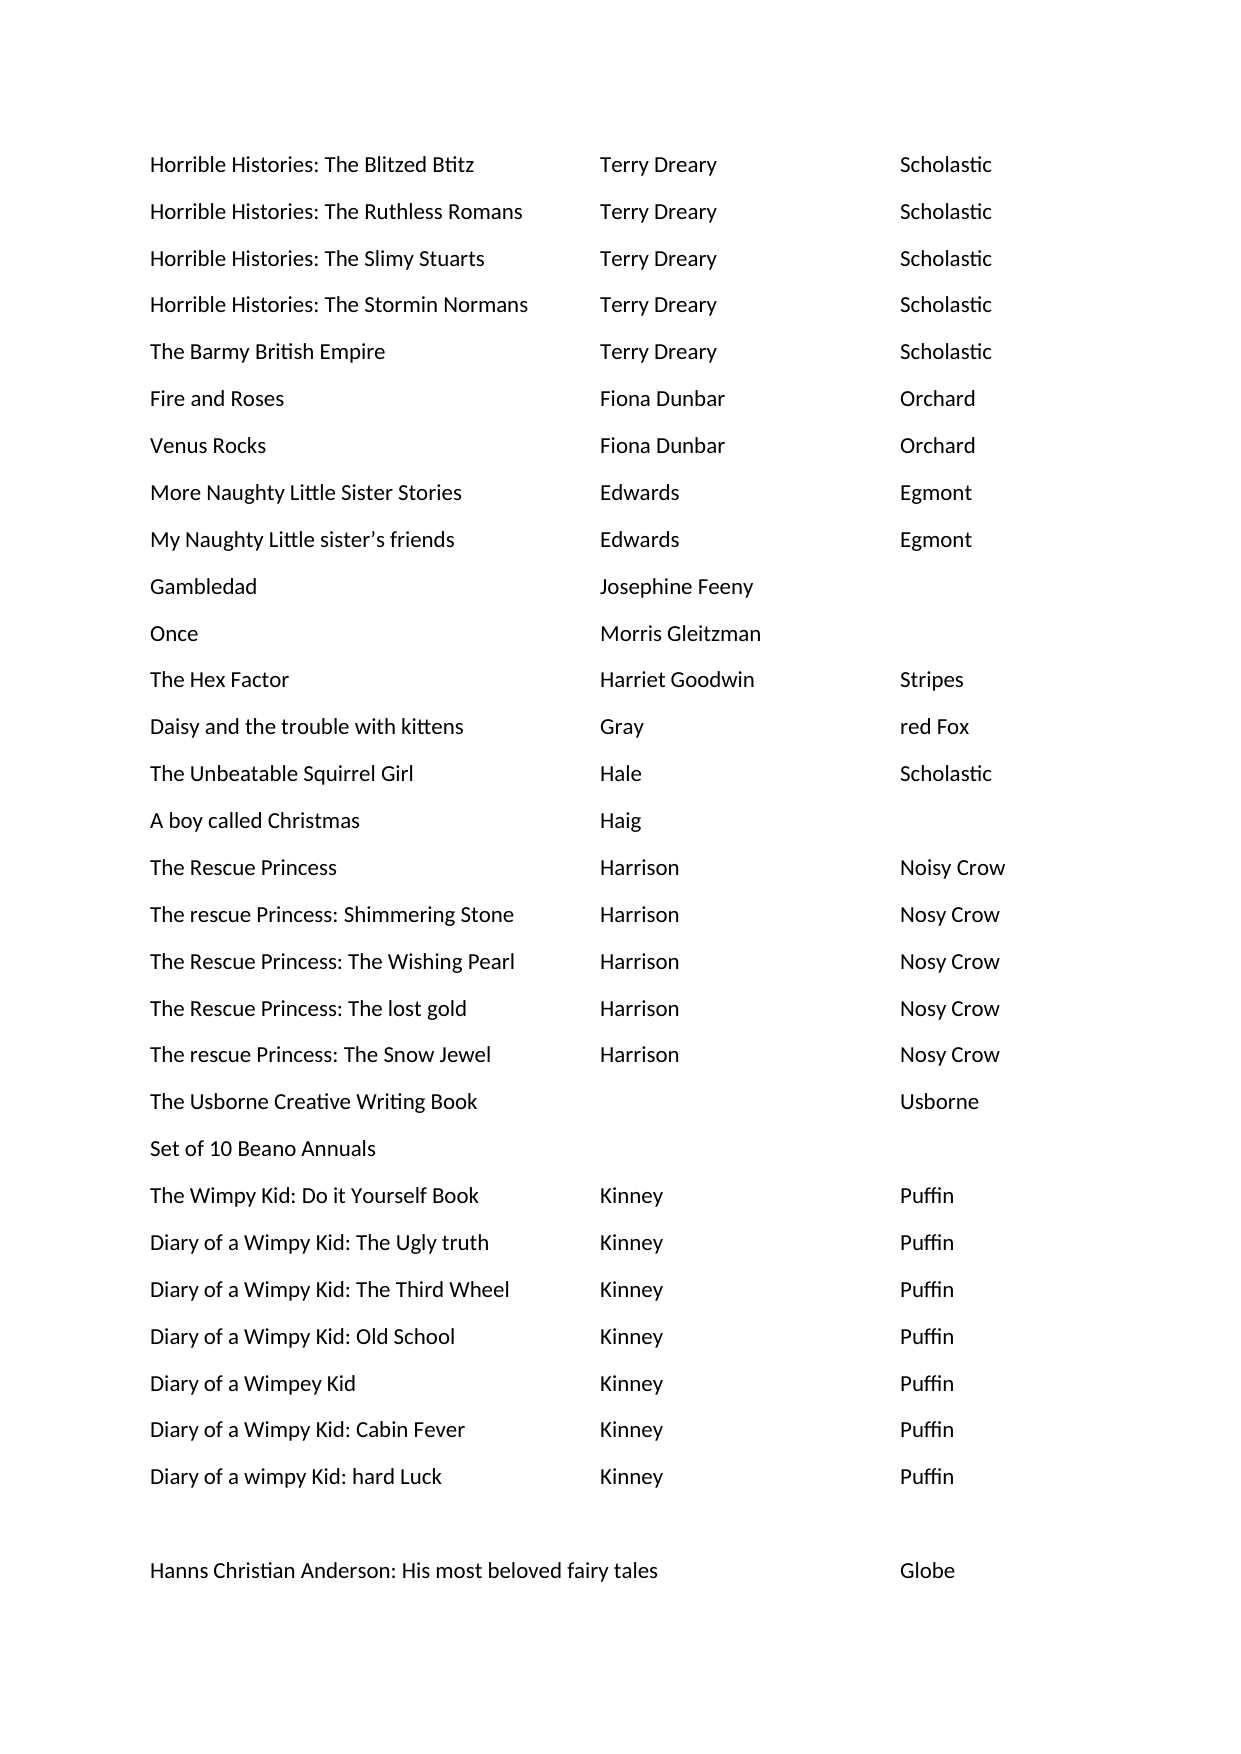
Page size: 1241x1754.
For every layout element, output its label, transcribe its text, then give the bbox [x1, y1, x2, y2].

text The rescue Princess: Shimmering Stone Harrison Nosy Crow [150, 900, 1090, 928]
text The rescue Princess: The Snow Jewel Harrison Nosy Crow [150, 1041, 1090, 1069]
text My Naughty Little sister’s friends Edwards Egmont [150, 525, 1090, 553]
text The Rescue Princess Harrison Noisy Crow [150, 853, 1090, 881]
text A boy called Christmas Haig [150, 806, 1090, 834]
text Horrible Histories: The Slimy Stuarts Terry Dreary Scholastic [150, 244, 1090, 272]
text Set of 10 Beano Annuals [150, 1134, 1090, 1162]
text Diary of a Wimpy Kid: The Third Wheel Kinney Puffin [150, 1275, 1090, 1303]
text Horrible Histories: The Blitzed Btitz Terry Dreary Scholastic [150, 150, 1090, 178]
text More Naughty Little Sister Stories Edwards Egmont [150, 478, 1090, 506]
text Daisy and the trouble with kittens Gray red Fox [150, 712, 1090, 741]
text The Unbeatable Squirrel Girl Hale Scholastic [150, 759, 1090, 787]
text Diary of a Wimpy Kid: Cabin Fever Kinney Puffin [150, 1416, 1090, 1444]
text The Rescue Princess: The lost gold Harrison Nosy Crow [150, 994, 1090, 1022]
text Diary of a wimpy Kid: hard Luck Kinney Puffin [150, 1462, 1090, 1491]
text Diary of a Wimpey Kid Kinney Puffin [150, 1369, 1090, 1397]
text The Hex Factor Harriet Goodwin Stripes [150, 666, 1090, 694]
text The Barmy British Empire Terry Dreary Scholastic [150, 337, 1090, 366]
text Hanns Christian Anderson: His most beloved fairy tales Globe [150, 1556, 1090, 1584]
text Diary of a Wimpy Kid: The Ugly truth Kinney Puffin [150, 1228, 1090, 1256]
text Fire and Roses Fiona Dunbar Orchard [150, 384, 1090, 412]
text Gambledad Josephine Feeny [150, 572, 1090, 600]
text Horrible Histories: The Stormin Normans Terry Dreary Scholastic [150, 291, 1090, 319]
text Horrible Histories: The Ruthless Romans Terry Dreary Scholastic [150, 197, 1090, 225]
text The Usborne Creative Writing Book Usborne [150, 1087, 1090, 1116]
text The Rescue Princess: The Wishing Pearl Harrison Nosy Crow [150, 947, 1090, 975]
text Venus Rocks Fiona Dunbar Orchard [150, 431, 1090, 459]
text Diary of a Wimpy Kid: Old School Kinney Puffin [150, 1322, 1090, 1350]
text The Wimpy Kid: Do it Yourself Book Kinney Puffin [150, 1181, 1090, 1209]
text Once Morris Gleitzman [150, 619, 1090, 647]
